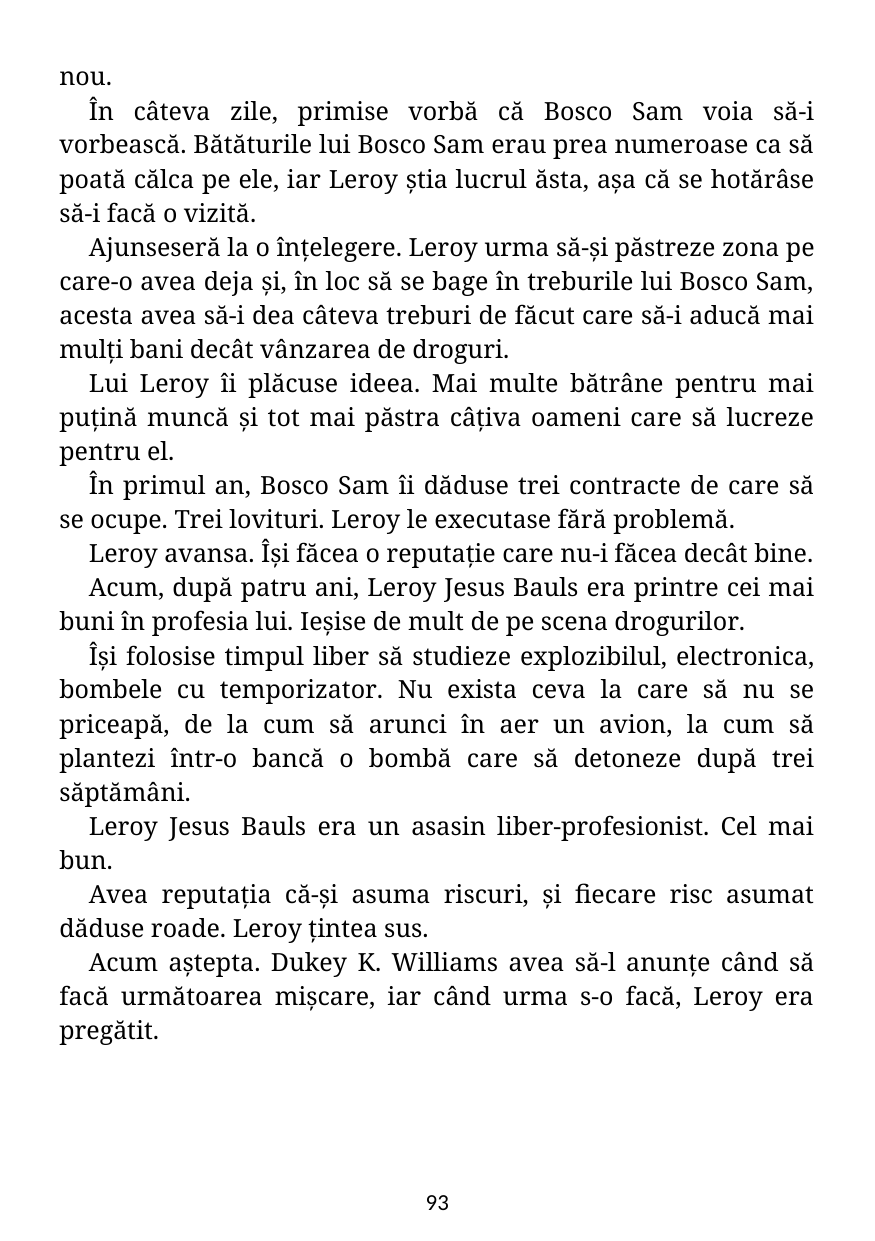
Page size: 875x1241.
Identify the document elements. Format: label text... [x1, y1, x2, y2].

text În primul an, Bosco Sam îi dăduse trei contracte de care să se ocupe. Trei lovituri. Leroy le executase fără problemă. [59, 468, 815, 536]
text Leroy Jesus Bauls era un asasin liber-profesionist. Cel mai bun. [59, 808, 815, 877]
text În câteva zile, primise vorbă că Bosco Sam voia să-i vorbească. Bătăturile lui Bosco Sam erau prea numeroase ca să poată călca pe ele, iar Leroy ştia lucrul ăsta, aşa că se hotărâse să-i facă o vizită. [59, 93, 815, 229]
text Îşi folosise timpul liber să studieze explozibilul, electronica, bombele cu temporizator. Nu exista ceva la care să nu se priceapă, de la cum să arunci în aer un avion, la cum să plantezi într-o bancă o bombă care să detoneze după trei săptămâni. [59, 638, 815, 808]
text Avea reputaţia că-şi asuma riscuri, şi fiecare risc asumat dăduse roade. Leroy ţintea sus. [59, 877, 815, 945]
text Ajunseseră la o înţelegere. Leroy urma să-şi păstreze zona pe care-o avea deja şi, în loc să se bage în treburile lui Bosco Sam, acesta avea să-i dea câteva treburi de făcut care să-i aducă mai mulţi bani decât vânzarea de droguri. [59, 229, 815, 366]
text Acum aştepta. Dukey K. Williams avea să-l anunţe când să facă următoarea mişcare, iar când urma s-o facă, Leroy era pregătit. [59, 945, 815, 1047]
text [59, 59, 815, 93]
text Acum, după patru ani, Leroy Jesus Bauls era printre cei mai buni în profesia lui. Ieşise de mult de pe scena drogurilor. [59, 570, 815, 638]
text Lui Leroy îi plăcuse ideea. Mai multe bătrâne pentru mai puţină muncă şi tot mai păstra câţiva oameni care să lucreze pentru el. [59, 366, 815, 468]
text Leroy avansa. Îşi făcea o reputaţie care nu-i făcea decât bine. [59, 536, 815, 570]
